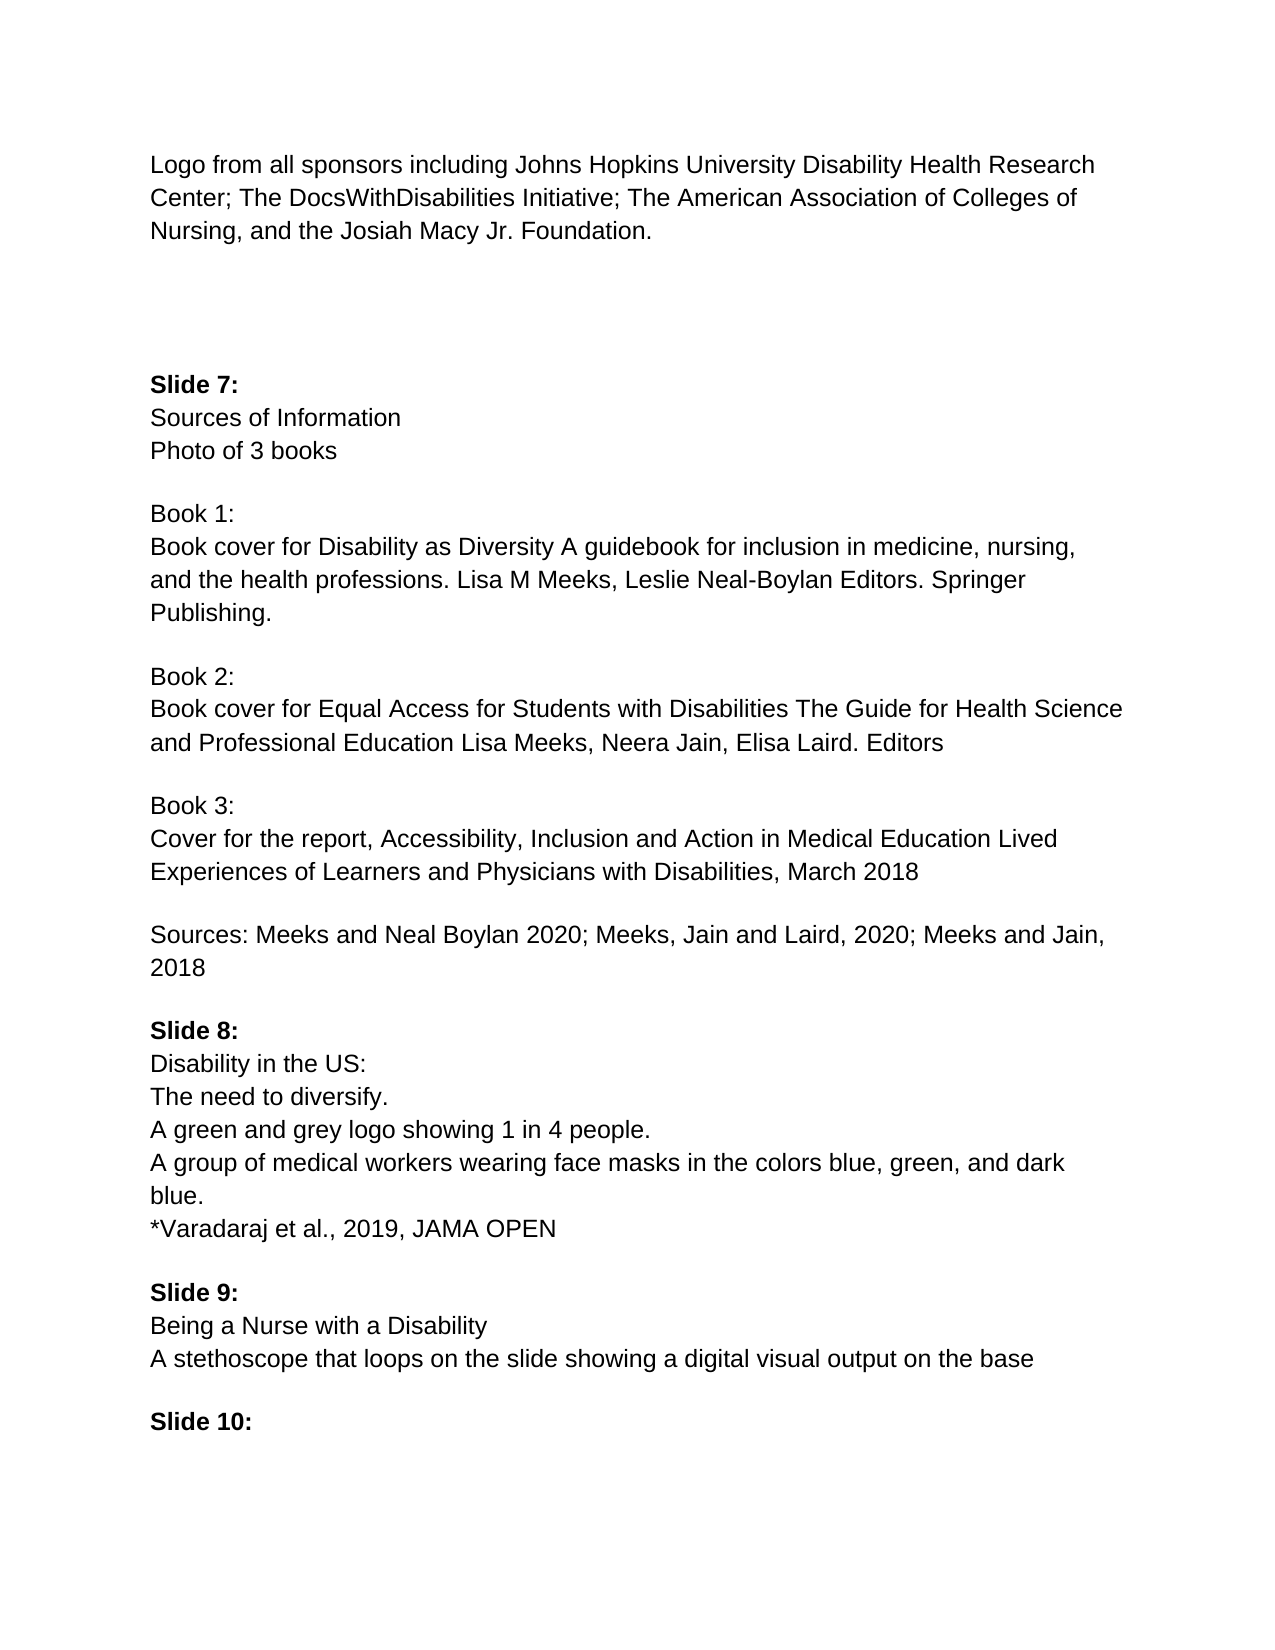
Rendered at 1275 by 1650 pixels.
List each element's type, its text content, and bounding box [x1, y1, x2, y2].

text Disability in the US: The need to diversify. [150, 1049, 1125, 1111]
text Book cover for Disability as Diversity A guidebook for inclusion in medicine, nursing, and the health professions. Lisa M Meeks, Leslie Neal-Boylan Editors. Springer Publishing. [150, 532, 1125, 627]
text Sources of Information [150, 403, 1125, 432]
text Photo of 3 books [150, 436, 1125, 465]
text Book 2: [150, 661, 1125, 690]
text A green and grey logo showing 1 in 4 people. [150, 1115, 1125, 1144]
text Slide 8: [150, 1016, 1125, 1045]
text Sources: Meeks and Neal Boylan 2020; Meeks, Jain and Laird, 2020; Meeks and Jain, 2018 [150, 920, 1125, 982]
text *Varadaraj et al., 2019, JAMA OPEN [150, 1214, 1125, 1243]
text Cover for the report, Accessibility, Inclusion and Action in Medical Education Lived Experiences of Learners and Physicians with Disabilities, March 2018 [150, 824, 1125, 886]
text Book 1: [150, 499, 1125, 528]
text A stethoscope that loops on the slide showing a digital visual output on the base [150, 1344, 1125, 1372]
text Book 3: [150, 791, 1125, 819]
text Slide 10: [150, 1407, 1125, 1436]
text Book cover for Equal Access for Students with Disabilities The Guide for Health Science and Professional Education Lisa Meeks, Neera Jain, Elisa Laird. Editors [150, 694, 1125, 756]
text Slide 7: [150, 370, 1125, 399]
text Being a Nurse with a Disability [150, 1311, 1125, 1339]
text Slide 9: [150, 1278, 1125, 1306]
text A group of medical workers wearing face masks in the colors blue, green, and dark blue. [150, 1148, 1125, 1210]
text Logo from all sponsors including Johns Hopkins University Disability Health Research Center; The DocsWithDisabilities Initiative; The American Association of Colleges of Nursing, and the Josiah Macy Jr. Foundation. [150, 150, 1125, 245]
